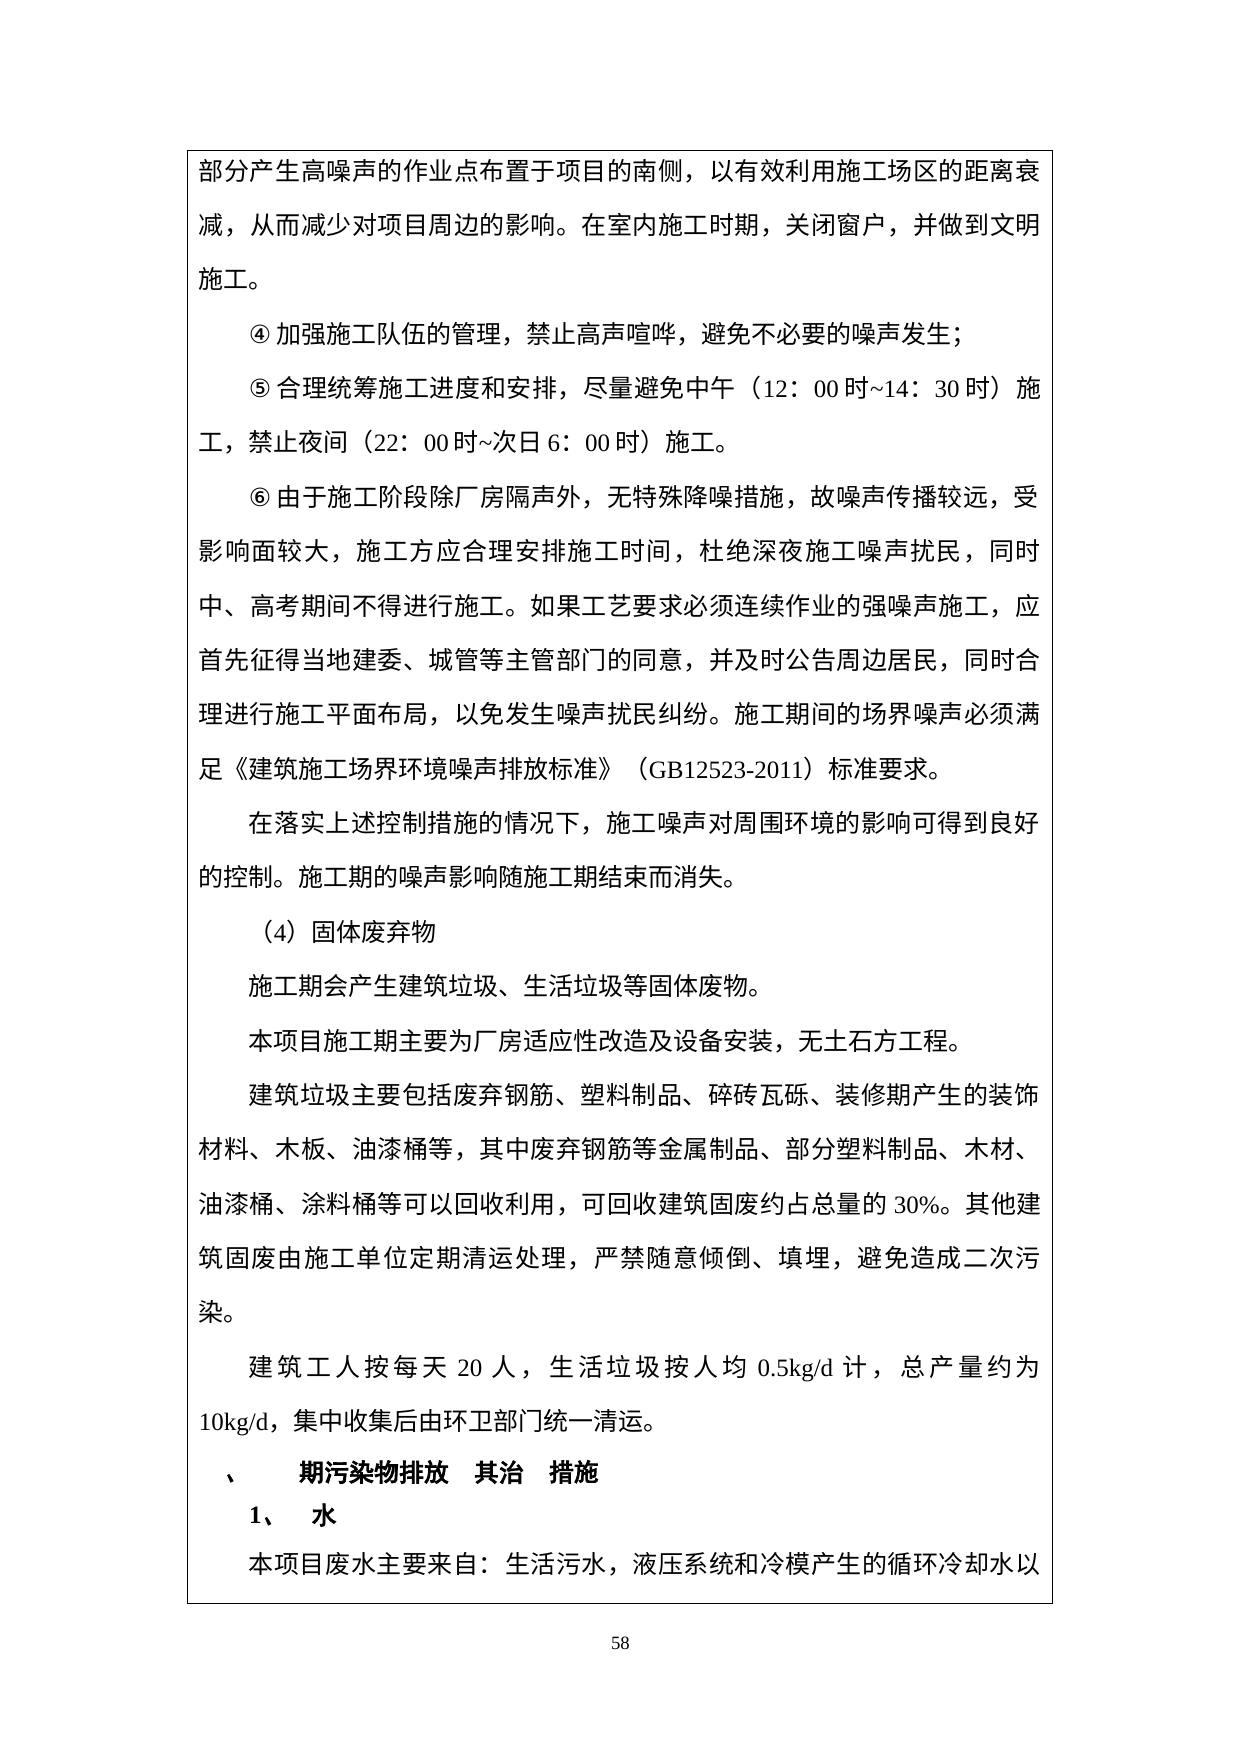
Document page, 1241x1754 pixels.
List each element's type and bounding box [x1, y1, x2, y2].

table_header [188, 151, 1052, 1603]
